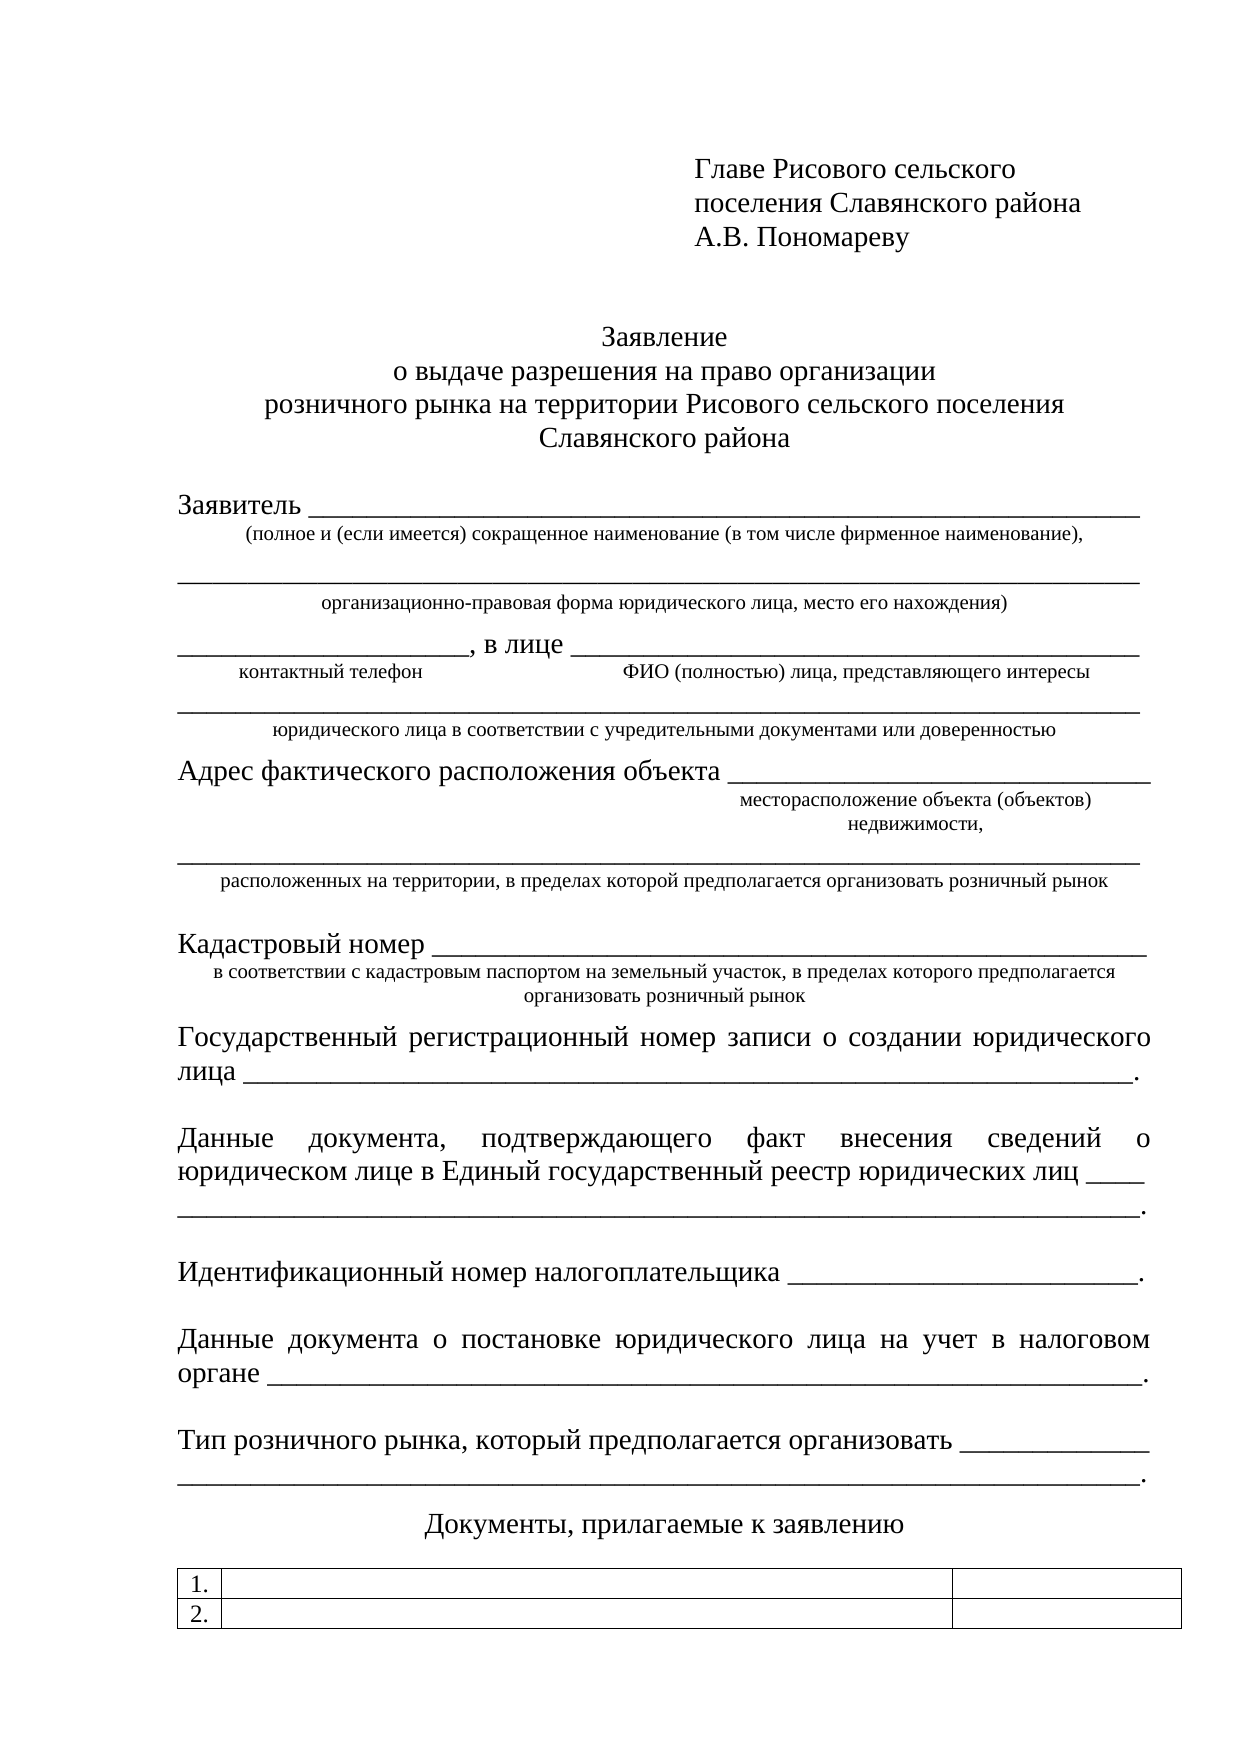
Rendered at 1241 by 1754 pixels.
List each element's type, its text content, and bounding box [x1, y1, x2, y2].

text Идентификационный номер налогоплательщика ________________________. [177, 1254, 1152, 1288]
text организовать розничный рынок [177, 983, 1152, 1007]
text юридического лица в соответствии с учредительными документами или доверенностью [177, 717, 1152, 741]
text Заявление [177, 319, 1152, 353]
text Данные документа о постановке юридического лица на учет в налоговом органе ____________________________________________________________. [177, 1321, 1152, 1388]
text расположенных на территории, в пределах которой предполагается организовать розничный рынок [177, 868, 1152, 892]
table_cell [953, 1599, 1181, 1628]
text месторасположение объекта (объектов) недвижимости, [679, 786, 1152, 834]
text _______________________________________________________ [177, 557, 1152, 590]
text поселения Славянского района [694, 185, 1152, 219]
table_cell [222, 1599, 952, 1628]
text Тип розничного рынка, который предполагается организовать _____________ [177, 1422, 1152, 1455]
text Славянского района [177, 420, 1152, 453]
text организационно-правовая форма юридического лица, место его нахождения) [177, 590, 1152, 614]
table_header 1. [178, 1569, 221, 1598]
text Заявитель _________________________________________________________ [177, 487, 1152, 521]
table_header [953, 1569, 1181, 1598]
text (полное и (если имеется) сокращенное наименование (в том числе фирменное наименование), [177, 521, 1152, 545]
text __________________________________________________________________ [177, 683, 1152, 717]
table_header [222, 1569, 952, 1598]
text __________________________________________________________________. [177, 1187, 1152, 1221]
text контактный телефон ФИО (полностью) лица, представляющего интересы [177, 659, 1152, 683]
text Государственный регистрационный номер записи о создании юридического лица _____________________________________________________________. [177, 1019, 1152, 1086]
text Данные документа, подтверждающего факт внесения сведений о юридическом лице в Единый государственный реестр юридических лиц ____ [177, 1120, 1152, 1187]
text Документы, прилагаемые к заявлению [177, 1506, 1152, 1539]
text ____________________, в лице _______________________________________ [177, 626, 1152, 659]
text Адрес фактического расположения объекта _____________________________ [177, 753, 1152, 786]
text в соответствии с кадастровым паспортом на земельный участок, в пределах которого предполагается [177, 959, 1152, 983]
text __________________________________________________________________. [177, 1455, 1152, 1489]
text розничного рынка на территории Рисового сельского поселения [177, 386, 1152, 420]
text о выдаче разрешения на право организации [177, 353, 1152, 386]
text Кадастровый номер _________________________________________________ [177, 926, 1152, 959]
text А.В. Пономареву [694, 219, 1152, 252]
text Главе Рисового сельского [694, 152, 1152, 185]
text __________________________________________________________________ [177, 834, 1152, 868]
table_cell 2. [178, 1599, 221, 1628]
